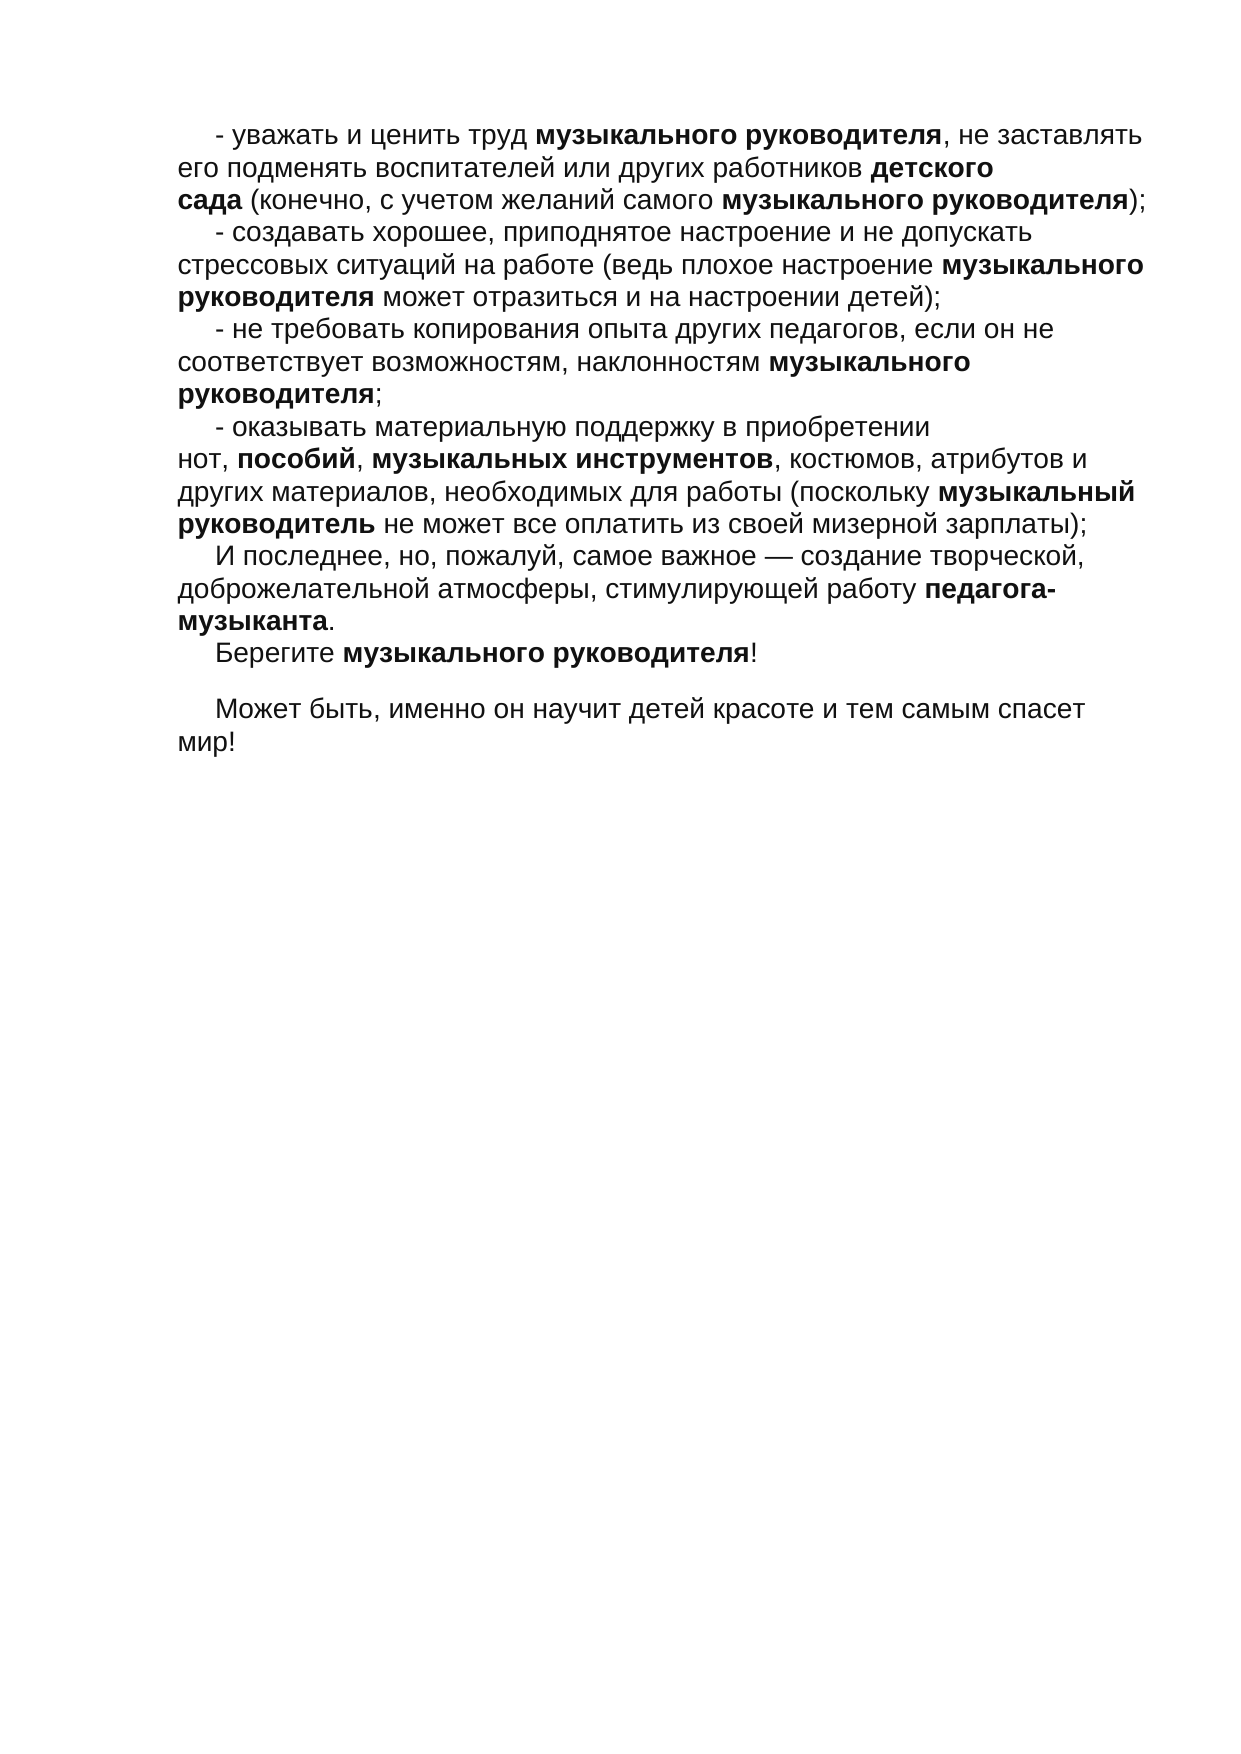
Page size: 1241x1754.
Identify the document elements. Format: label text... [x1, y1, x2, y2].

text - создавать хорошее, приподнятое настроение и не допускать стрессовых ситуаций на работе (ведь плохое настроение музыкального руководителя может отразиться и на настроении детей); [177, 215, 1152, 312]
text И последнее, но, пожалуй, самое важное — создание творческой, доброжелательной атмосферы, стимулирующей работу педагога-музыканта. [177, 539, 1152, 636]
text Берегите музыкального руководителя! [177, 636, 1152, 669]
text Может быть, именно он научит детей красоте и тем самым спасет мир! [177, 692, 1152, 757]
text - оказывать материальную поддержку в приобретении нот, пособий, музыкальных инструментов, костюмов, атрибутов и других материалов, необходимых для работы (поскольку музыкальный руководитель не может все оплатить из своей мизерной зарплаты); [177, 410, 1152, 539]
text - уважать и ценить труд музыкального руководителя, не заставлять его подменять воспитателей или других работников детского сада (конечно, с учетом желаний самого музыкального руководителя); [177, 118, 1152, 215]
text - не требовать копирования опыта других педагогов, если он не соответствует возможностям, наклонностям музыкального руководителя; [177, 312, 1152, 410]
